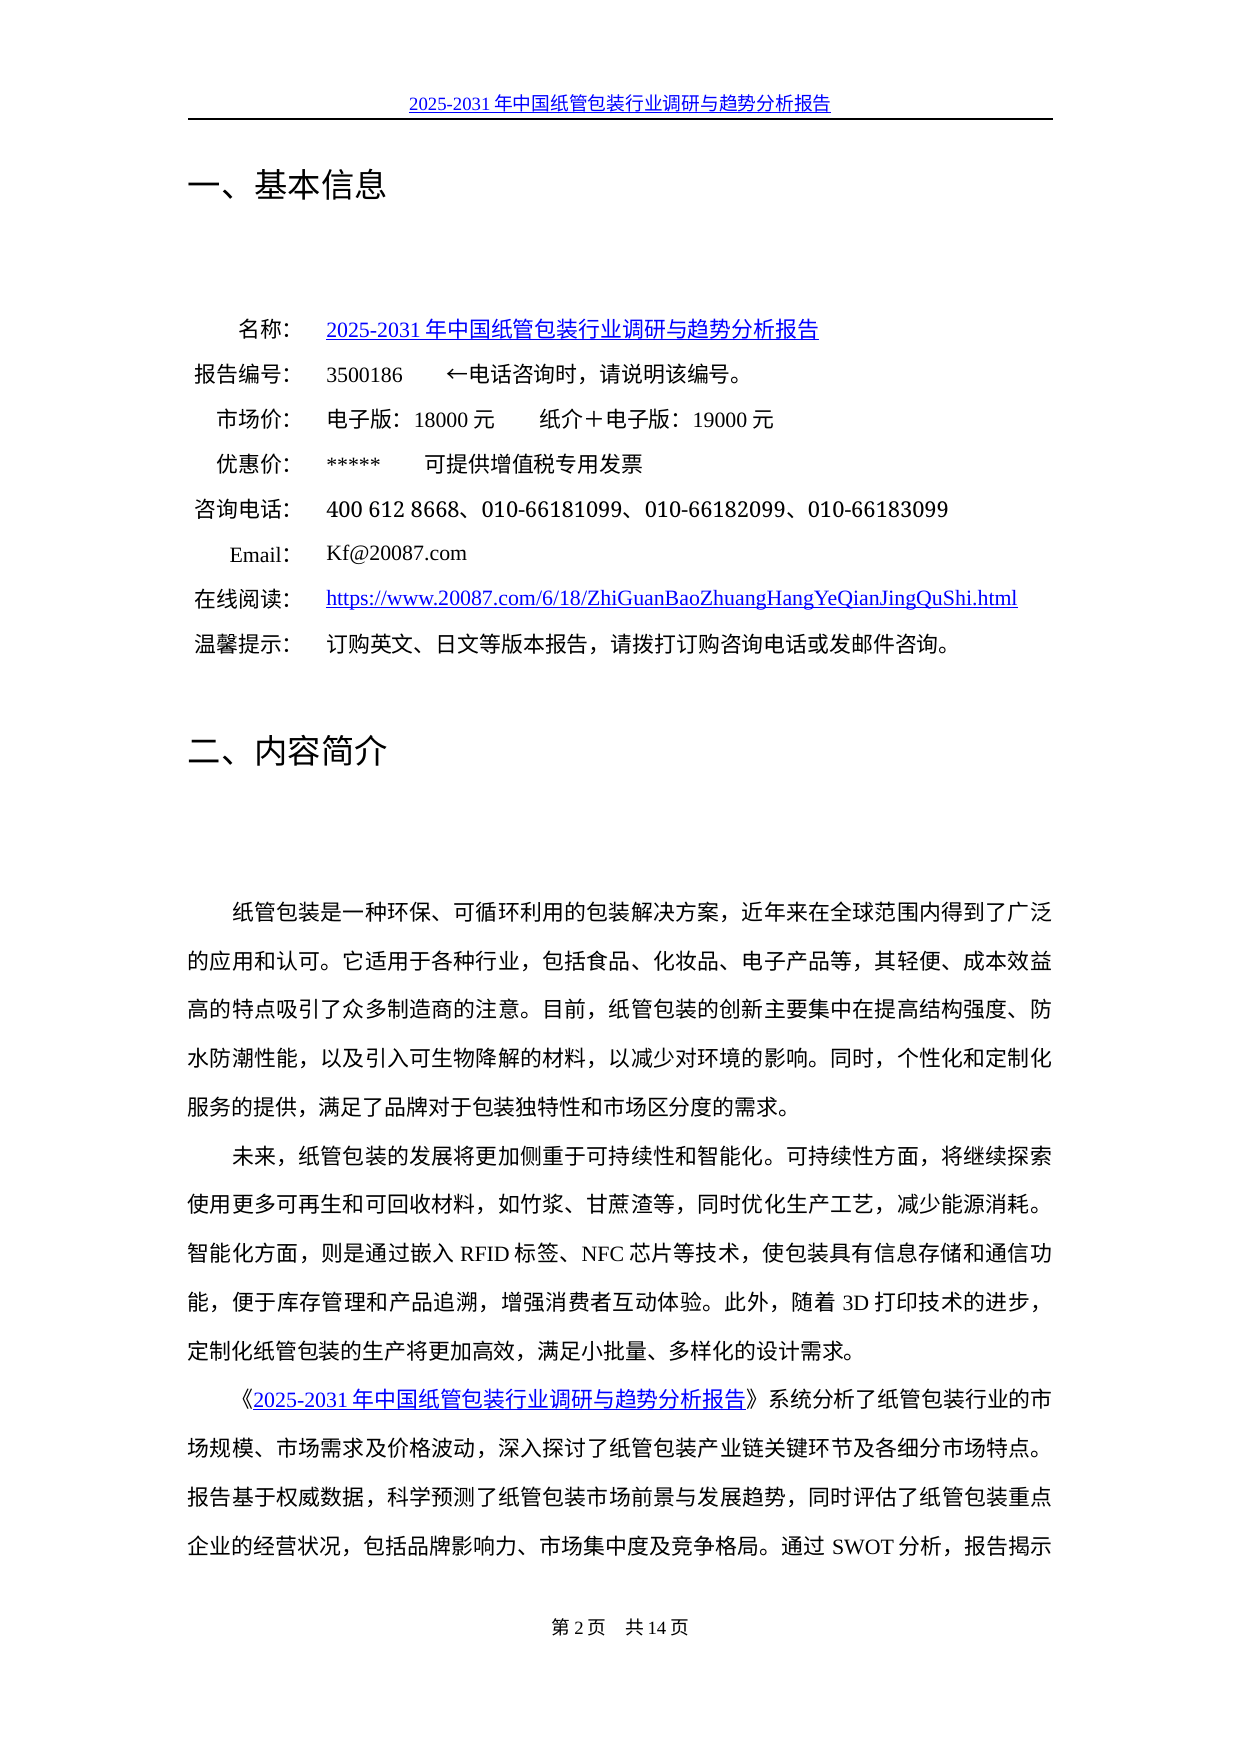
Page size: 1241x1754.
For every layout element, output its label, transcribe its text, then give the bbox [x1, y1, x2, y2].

table_cell 电子版：18000 元 纸介＋电子版：19000 元 [315, 402, 1073, 447]
title 一、基本信息 [187, 150, 1053, 215]
table_cell 优惠价： [167, 447, 315, 492]
table_cell ***** 可提供增值税专用发票 [315, 447, 1073, 492]
table_cell 咨询电话： [167, 492, 315, 537]
table_header 名称： [167, 312, 315, 357]
table_cell 报告编号： [167, 357, 315, 402]
table_cell [315, 582, 1073, 627]
table_header 2025-2031年中国纸管包装行业调研与趋势分析报告 [315, 312, 1073, 357]
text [187, 894, 1053, 1561]
table_cell 温馨提示： [167, 627, 315, 672]
table_cell Email： [167, 537, 315, 582]
title 二、内容简介 [187, 717, 1053, 782]
table_cell 订购英文、日文等版本报告，请拨打订购咨询电话或发邮件咨询。 [315, 627, 1073, 672]
table_cell Kf@20087.com [315, 537, 1073, 582]
table_cell 3500186 ←电话咨询时，请说明该编号。 [315, 357, 1073, 402]
table_cell 400 612 8668、010-66181099、010-66182099、010-66183099 [315, 492, 1073, 537]
table_cell 市场价： [167, 402, 315, 447]
table_cell 在线阅读： [167, 582, 315, 627]
